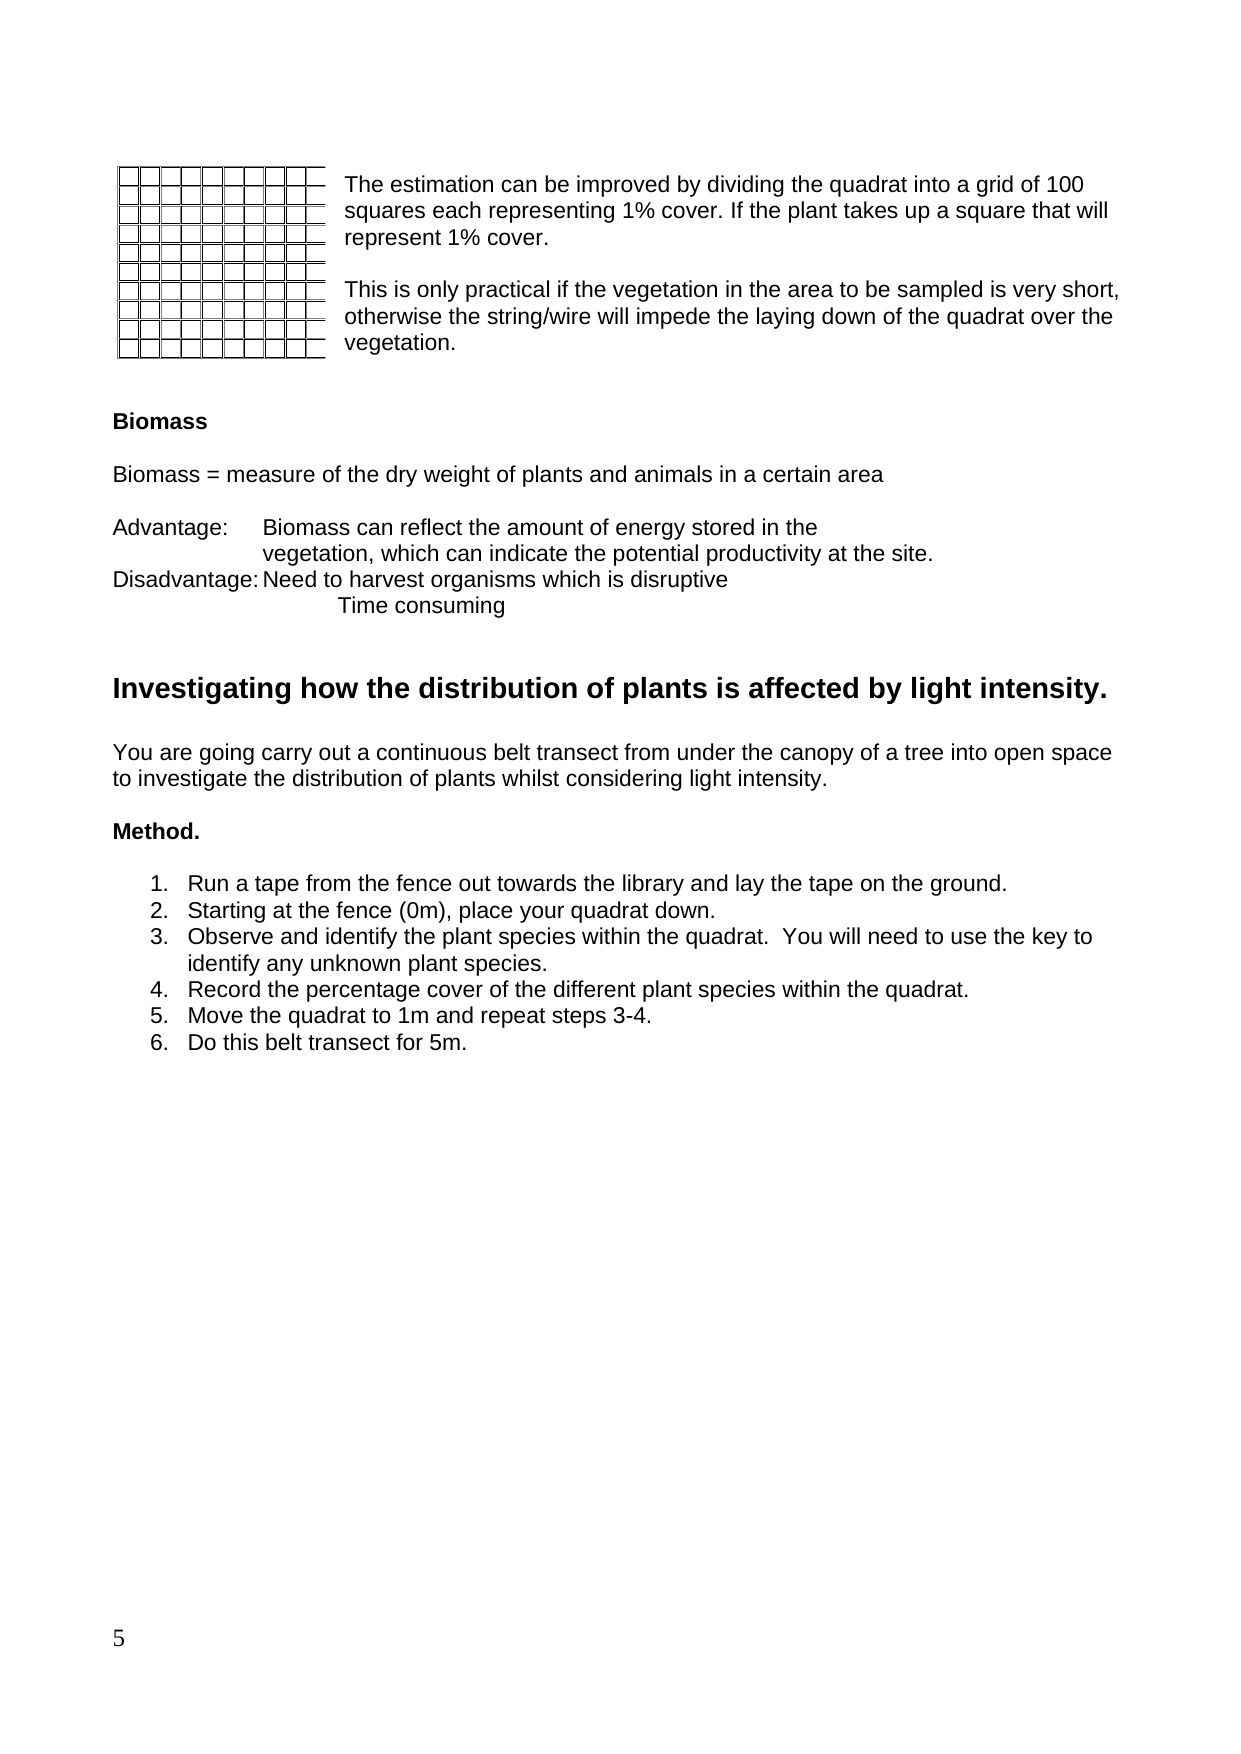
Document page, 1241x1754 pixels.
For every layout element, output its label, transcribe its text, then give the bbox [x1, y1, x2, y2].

text Investigating how the distribution of plants is affected by light intensity. [112, 672, 1128, 705]
list Starting at the fence (0m), place your quadrat down. [150, 897, 1128, 923]
text This is only practical if the vegetation in the area to be sampled is very short, otherwise the string/wire will impede the laying down of the quadrat over the vegetation. [326, 276, 1128, 355]
text Disadvantage: Need to harvest organisms which is disruptive [112, 566, 1128, 592]
text The estimation can be improved by dividing the quadrat into a grid of 100 squares each representing 1% cover. If the plant takes up a square that will represent 1% cover. [326, 171, 1128, 250]
text You are going carry out a continuous belt transect from under the canopy of a tree into open space to investigate the distribution of plants whilst considering light intensity. [112, 739, 1128, 791]
text Advantage: Biomass can reflect the amount of energy stored in the vegetation, which can indicate the potential productivity at the site. [112, 513, 1128, 566]
list Record the percentage cover of the different plant species within the quadrat. [150, 976, 1128, 1002]
text Time consuming [112, 592, 1128, 619]
text Biomass [112, 408, 1128, 434]
list Do this belt transect for 5m. [150, 1028, 1128, 1055]
list Move the quadrat to 1m and repeat steps 3-4. [150, 1002, 1128, 1028]
text Biomass = measure of the dry weight of plants and animals in a certain area [112, 461, 1128, 487]
picture [113, 163, 326, 360]
text Method. [112, 818, 1128, 844]
list Run a tape from the fence out towards the library and lay the tape on the ground. [150, 870, 1128, 897]
list Observe and identify the plant species within the quadrat. You will need to use the key to identify any unknown plant species. [150, 923, 1128, 976]
